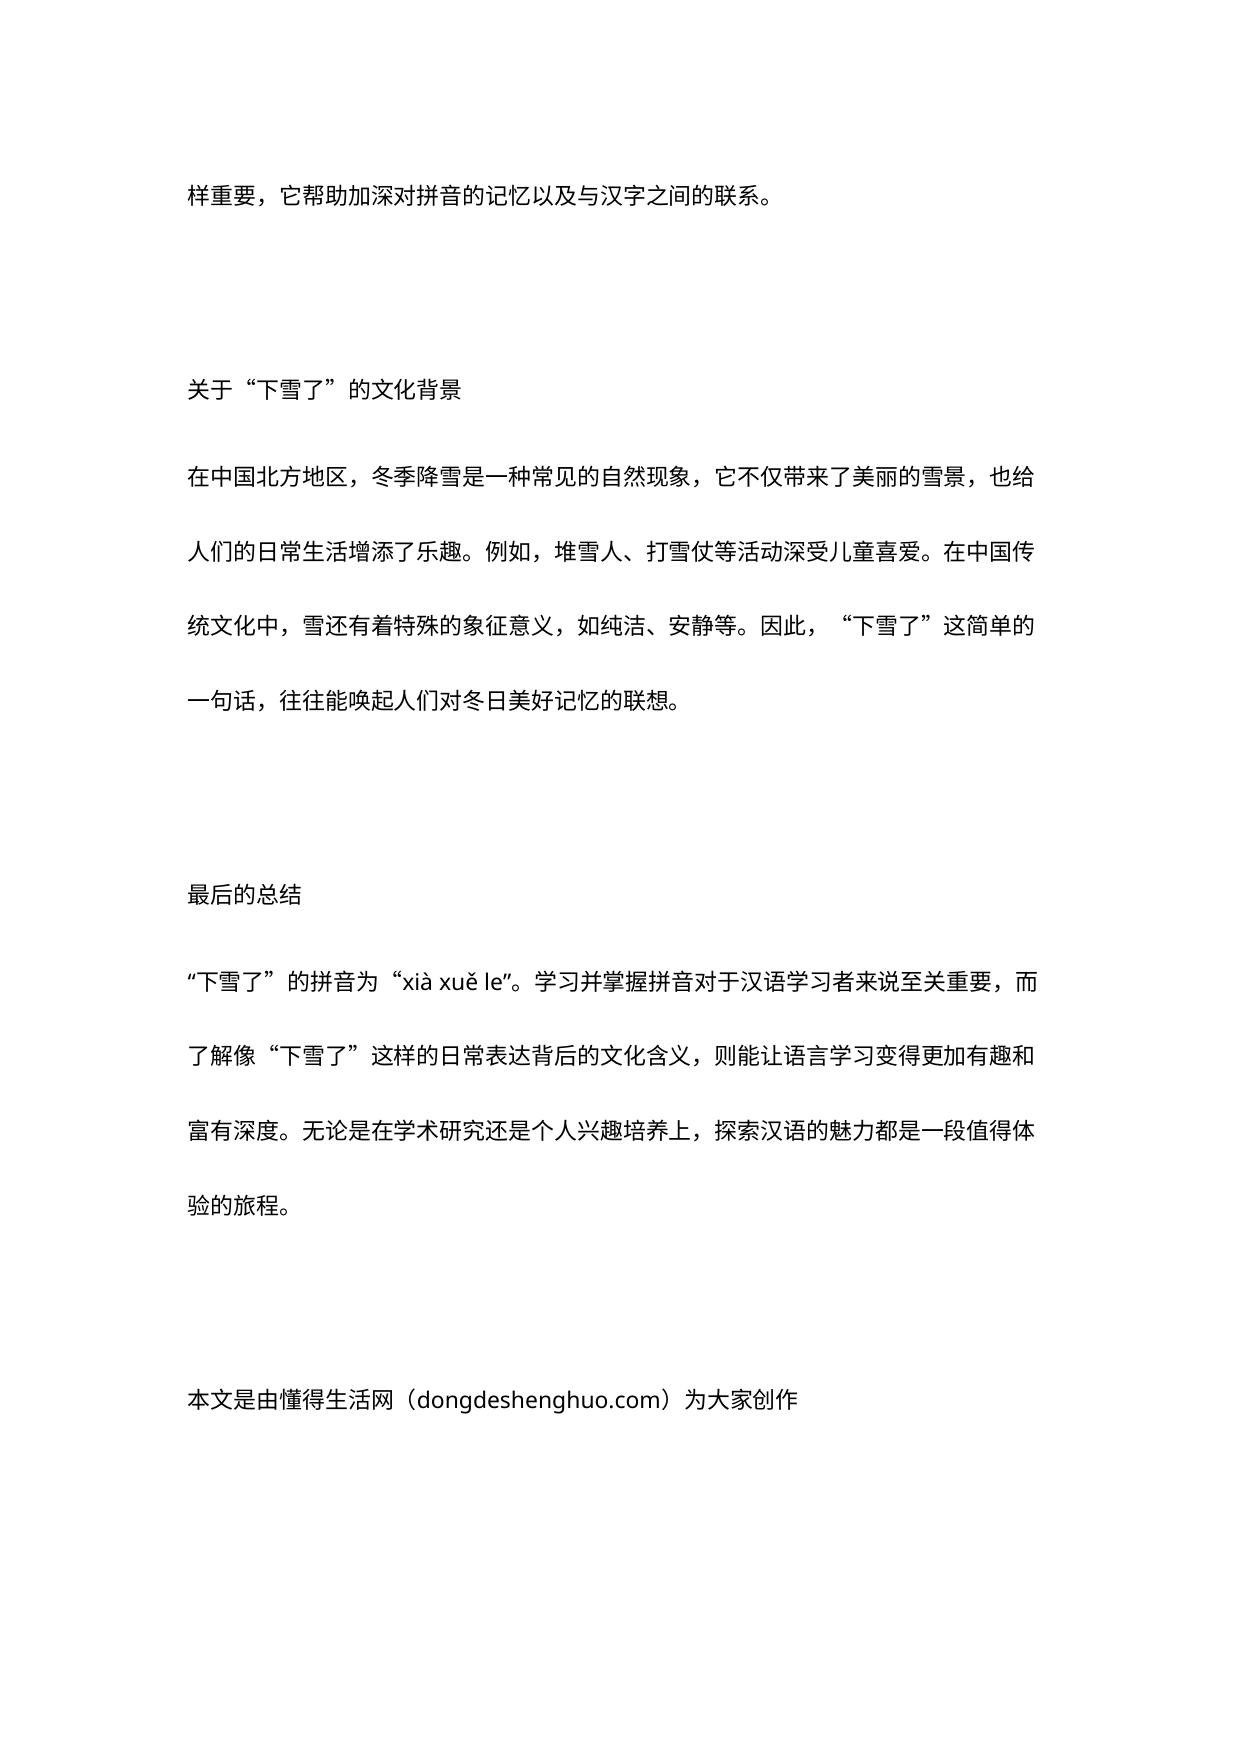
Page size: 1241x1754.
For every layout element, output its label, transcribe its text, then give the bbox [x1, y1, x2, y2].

text 在中国北方地区，冬季降雪是一种常见的自然现象，它不仅带来了美丽的雪景，也给人们的日常生活增添了乐趣。例如，堆雪人、打雪仗等活动深受儿童喜爱。在中国传统文化中，雪还有着特殊的象征意义，如纯洁、安静等。因此，“下雪了”这简单的一句话，往往能唤起人们对冬日美好记忆的联想。 [187, 443, 1053, 732]
text 本文是由懂得生活网（dongdeshenghuo.com）为大家创作 [187, 1366, 1053, 1431]
text “下雪了”的拼音为“xià xuě le”。学习并掌握拼音对于汉语学习者来说至关重要，而了解像“下雪了”这样的日常表达背后的文化含义，则能让语言学习变得更加有趣和富有深度。无论是在学术研究还是个人兴趣培养上，探索汉语的魅力都是一段值得体验的旅程。 [187, 948, 1053, 1237]
text 最后的总结 [187, 861, 1053, 926]
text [187, 162, 1053, 227]
text 关于“下雪了”的文化背景 [187, 356, 1053, 421]
